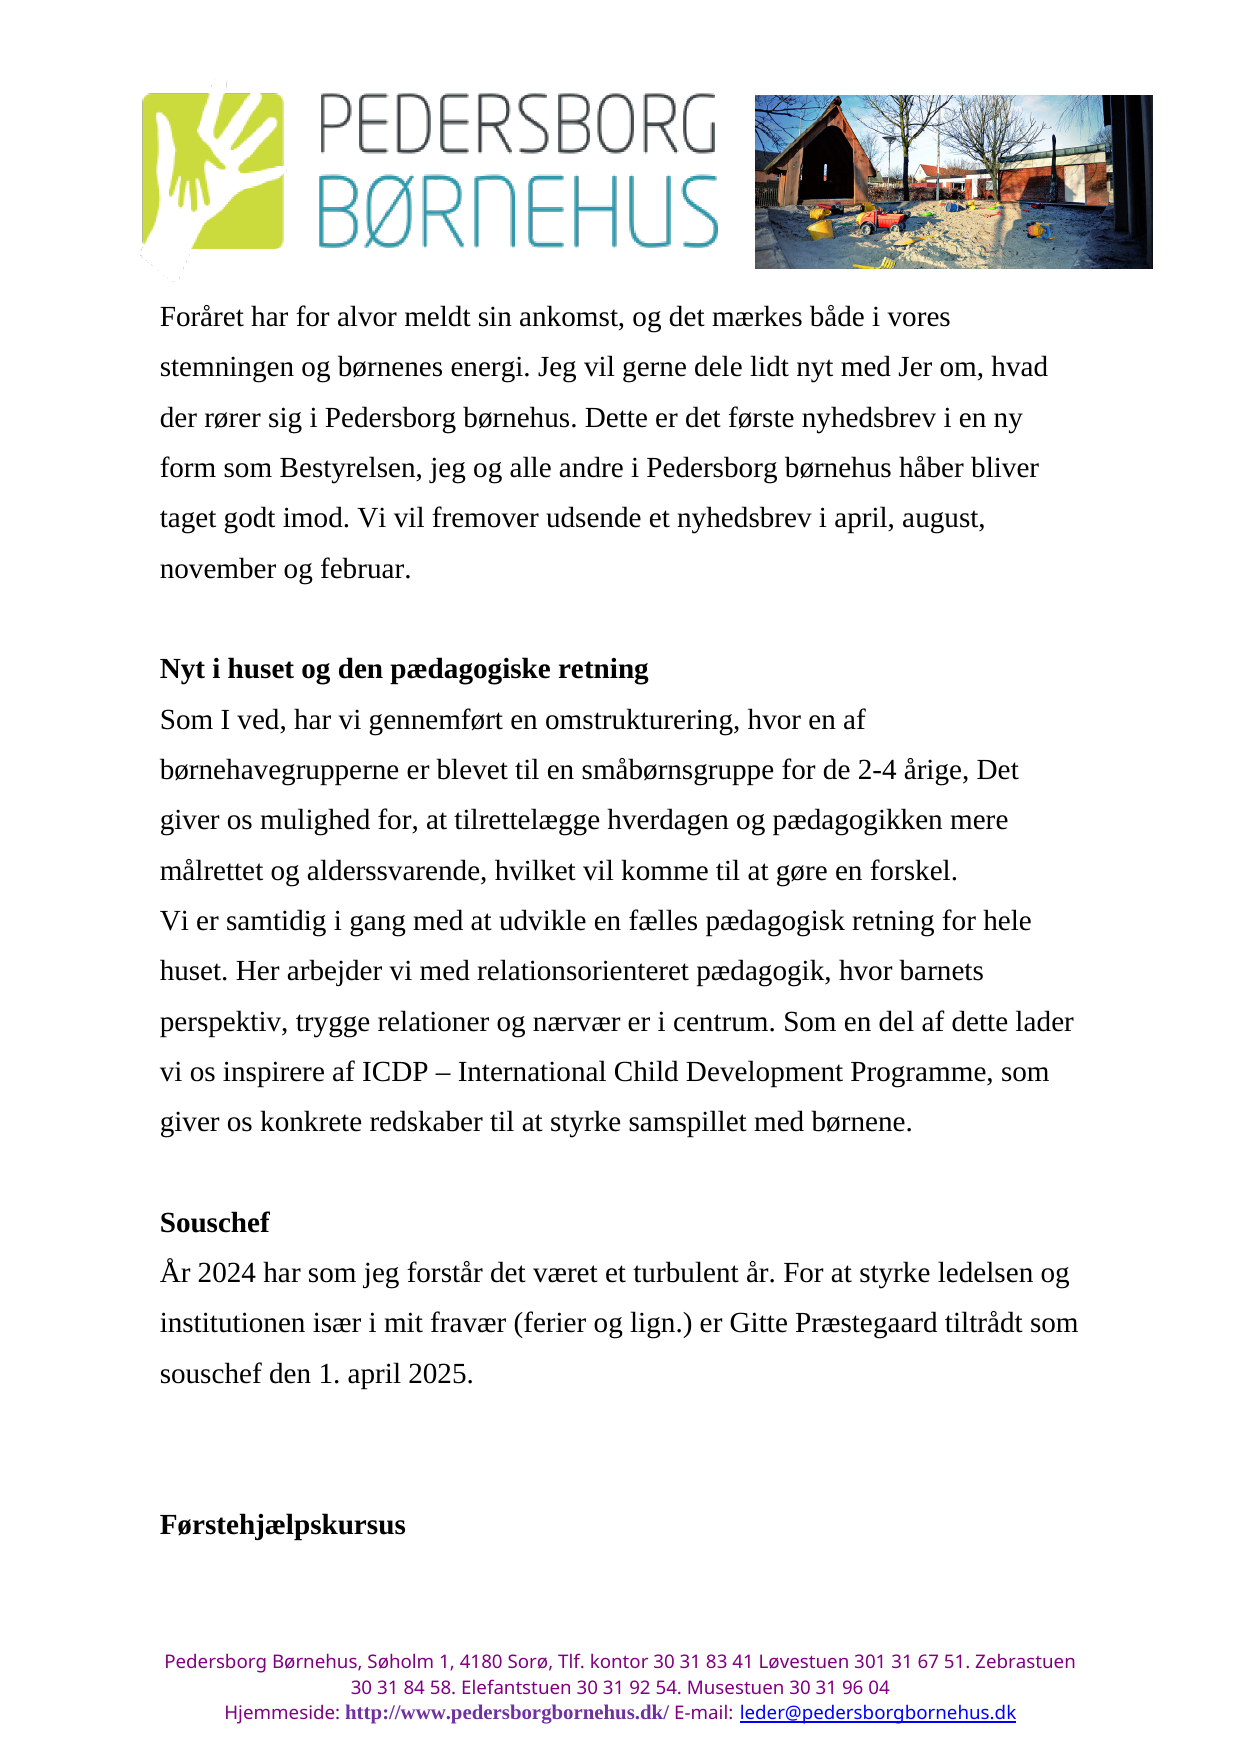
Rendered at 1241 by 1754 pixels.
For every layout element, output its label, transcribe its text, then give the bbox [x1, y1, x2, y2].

text Vi er samtidig i gang med at udvikle en fælles pædagogisk retning for hele huset. Her arbejder vi med relationsorienteret pædagogik, hvor barnets perspektiv, trygge relationer og nærvær er i centrum. Som en del af dette lader vi os inspirere af ICDP – International Child Development Programme, som giver os konkrete redskaber til at styrke samspillet med børnene. [159, 903, 1081, 1138]
text Souschef [159, 1205, 1081, 1238]
text Som I ved, har vi gennemført en omstrukturering, hvor en af børnehavegrupperne er blevet til en småbørnsgruppe for de 2-4 årige, Det giver os mulighed for, at tilrettelægge hverdagen og pædagogikken mere målrettet og alderssvarende, hvilket vil komme til at gøre en forskel. [159, 702, 1081, 886]
picture [139, 76, 718, 283]
text Nyt i huset og den pædagogiske retning [159, 651, 1081, 685]
text Førstehjælpskursus [159, 1507, 1081, 1540]
picture [754, 94, 1153, 269]
text År 2024 har som jeg forstår det været et turbulent år. For at styrke ledelsen og institutionen især i mit fravær (ferier og lign.) er Gitte Præstegaard tiltrådt som souschef den 1. april 2025. [159, 1255, 1081, 1389]
text Foråret har for alvor meldt sin ankomst, og det mærkes både i vores stemningen og børnenes energi. Jeg vil gerne dele lidt nyt med Jer om, hvad der rører sig i Pedersborg børnehus. Dette er det første nyhedsbrev i en ny form som Bestyrelsen, jeg og alle andre i Pedersborg børnehus håber bliver taget godt imod. Vi vil fremover udsende et nyhedsbrev i april, august, november og februar. [159, 148, 1081, 584]
